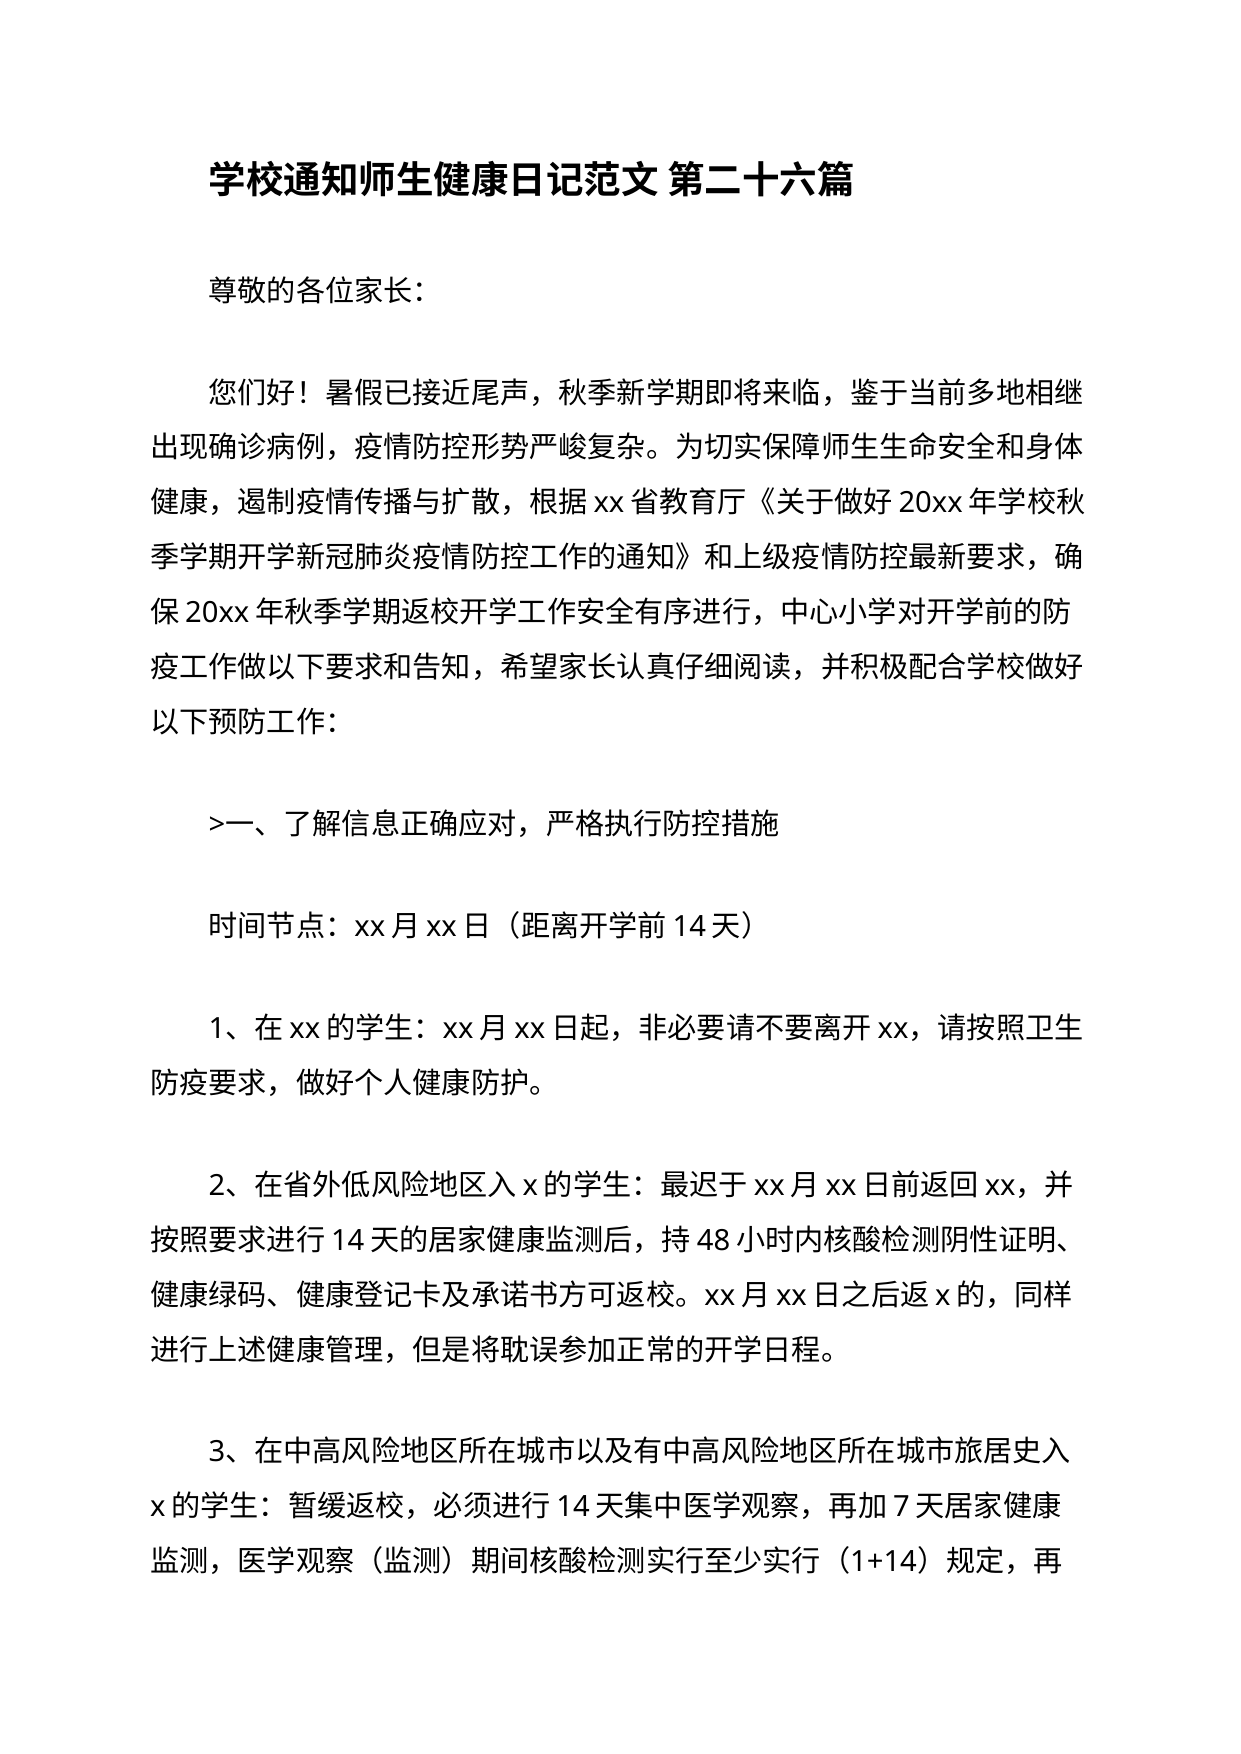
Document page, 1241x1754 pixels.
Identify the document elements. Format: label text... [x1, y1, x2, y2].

text 2、在省外低风险地区入x的学生：最迟于xx月xx日前返回xx，并按照要求进行14天的居家健康监测后，持48小时内核酸检测阴性证明、健康绿码、健康登记卡及承诺书方可返校。xx月xx日之后返x的，同样进行上述健康管理，但是将耽误参加正常的开学日程。 [150, 1161, 1090, 1368]
text 尊敬的各位家长： [150, 267, 1090, 310]
text >一、了解信息正确应对，严格执行防控措施 [150, 801, 1090, 843]
text 您们好！暑假已接近尾声，秋季新学期即将来临，鉴于当前多地相继出现确诊病例，疫情防控形势严峻复杂。为切实保障师生生命安全和身体健康，遏制疫情传播与扩散，根据xx省教育厅《关于做好20xx年学校秋季学期开学新冠肺炎疫情防控工作的通知》和上级疫情防控最新要求，确保20xx年秋季学期返校开学工作安全有序进行，中心小学对开学前的防疫工作做以下要求和告知，希望家长认真仔细阅读，并积极配合学校做好以下预防工作： [150, 369, 1090, 741]
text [150, 1428, 1090, 1580]
text 时间节点：xx月xx日（距离开学前14天） [150, 902, 1090, 945]
text 学校通知师生健康日记范文 第二十六篇 [150, 150, 1090, 204]
text 1、在xx的学生：xx月xx日起，非必要请不要离开xx，请按照卫生防疫要求，做好个人健康防护。 [150, 1004, 1090, 1102]
